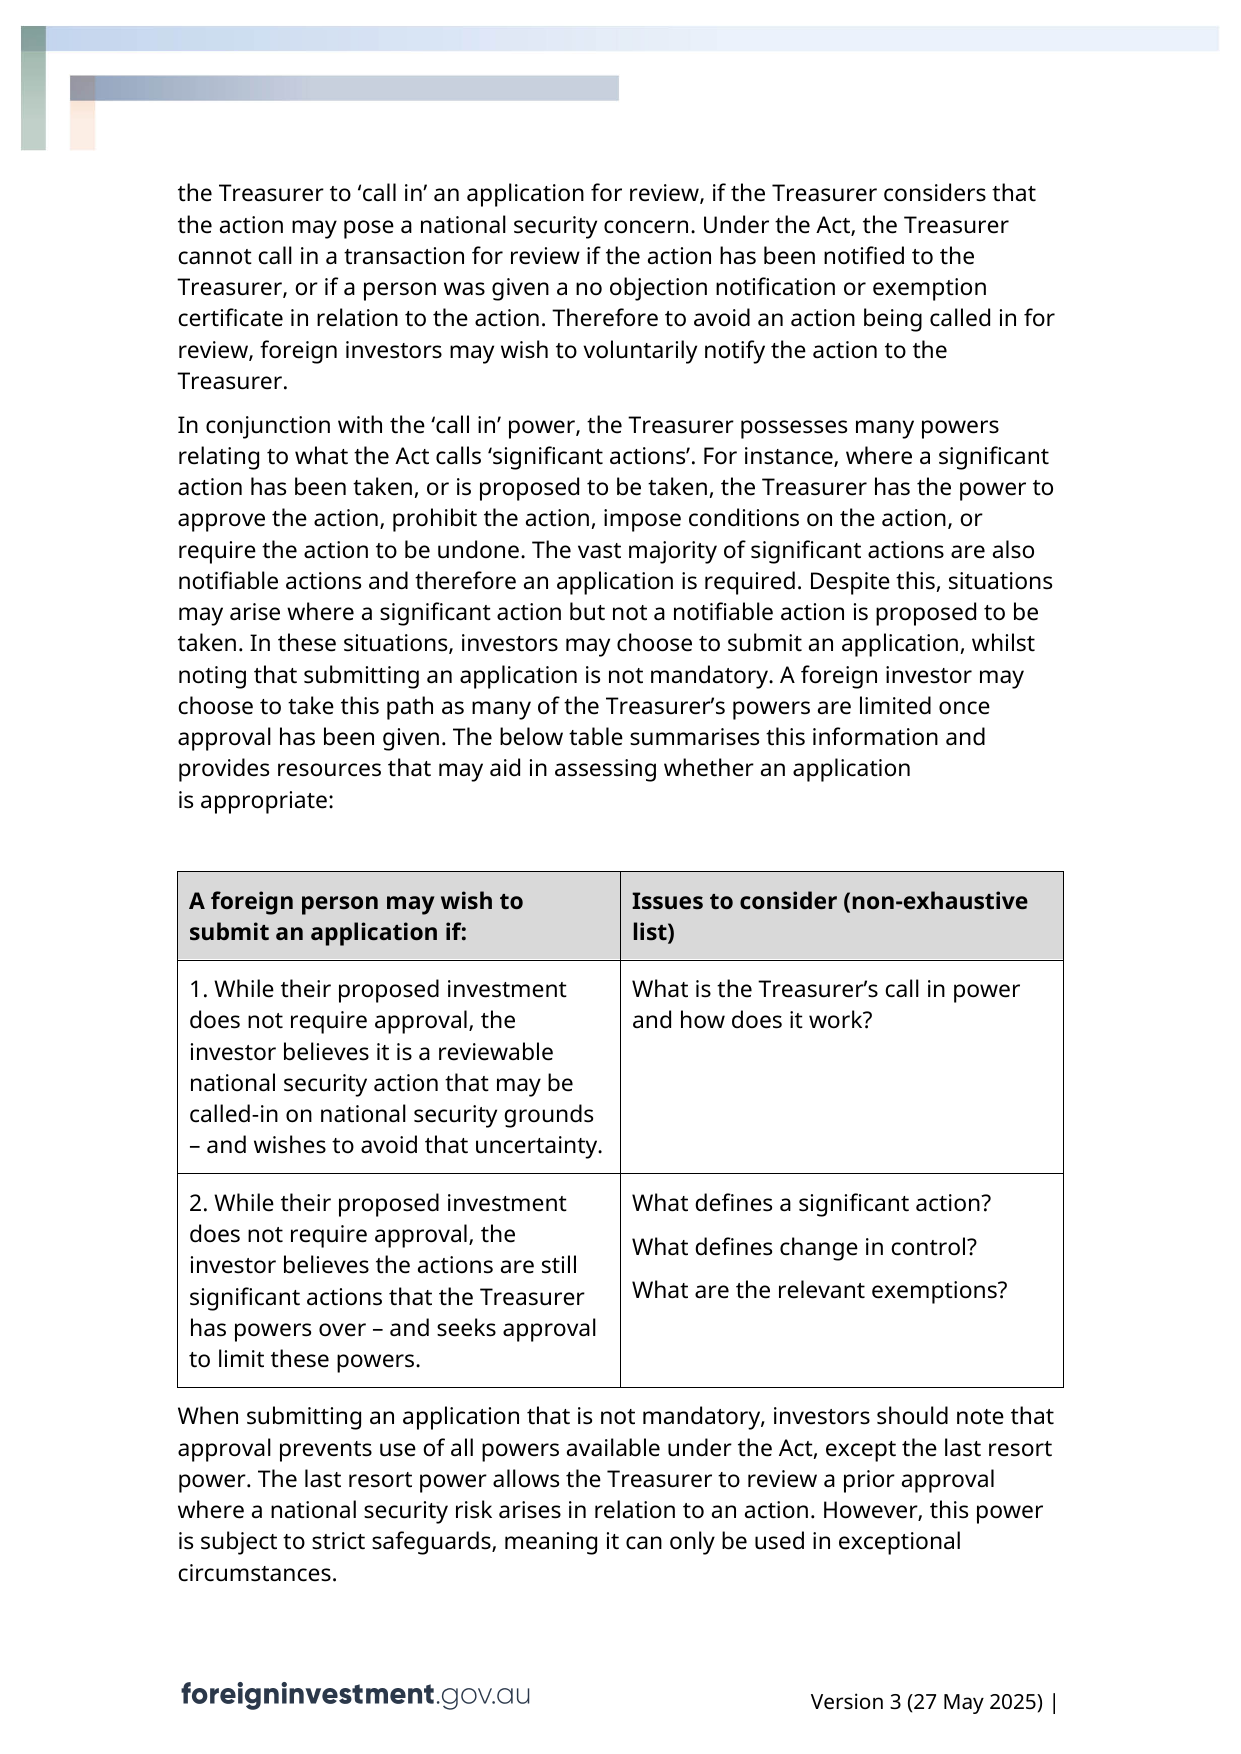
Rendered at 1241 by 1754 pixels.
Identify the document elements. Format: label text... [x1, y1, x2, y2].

table_header A foreign person may wish to submit an application if: [178, 872, 620, 959]
picture [0, 1, 1241, 174]
table_header Issues to consider (non-exhaustive list) [621, 872, 1063, 959]
table_cell What defines a significant action? What defines change in control? What are the relevant exemptions? [621, 1174, 1063, 1387]
table_cell 1. While their proposed investment does not require approval, the investor believes it is a reviewable national security action that may be called-in on national security grounds – and wishes to avoid that uncertainty. [178, 961, 620, 1173]
table_cell 2. While their proposed investment does not require approval, the investor believes the actions are still significant actions that the Treasurer has powers over – and seeks approval to limit these powers. [178, 1174, 620, 1387]
picture [177, 1676, 535, 1710]
table_cell What is the Treasurer’s call in power and how does it work? [621, 961, 1063, 1173]
text When submitting an application that is not mandatory, investors should note that approval prevents use of all powers available under the Act, except the last resort power. The last resort power allows the Treasurer to review a prior approval where a national security risk arises in relation to an action. However, this power is subject to strict safeguards, meaning it can only be used in exceptional circumstances. [177, 1400, 1063, 1588]
text In conjunction with the ‘call in’ power, the Treasurer possesses many powers relating to what the Act calls ‘significant actions’. For instance, where a significant action has been taken, or is proposed to be taken, the Treasurer has the power to approve the action, prohibit the action, impose conditions on the action, or require the action to be undone. The vast majority of significant actions are also notifiable actions and therefore an application is required. Despite this, situations may arise where a significant action but not a notifiable action is proposed to be taken. In these situations, investors may choose to submit an application, whilst noting that submitting an application is not mandatory. A foreign investor may choose to take this path as many of the Treasurer’s powers are limited once approval has been given. The below table summarises this information and provides resources that may aid in assessing whether an application is appropriate: [177, 408, 1063, 815]
